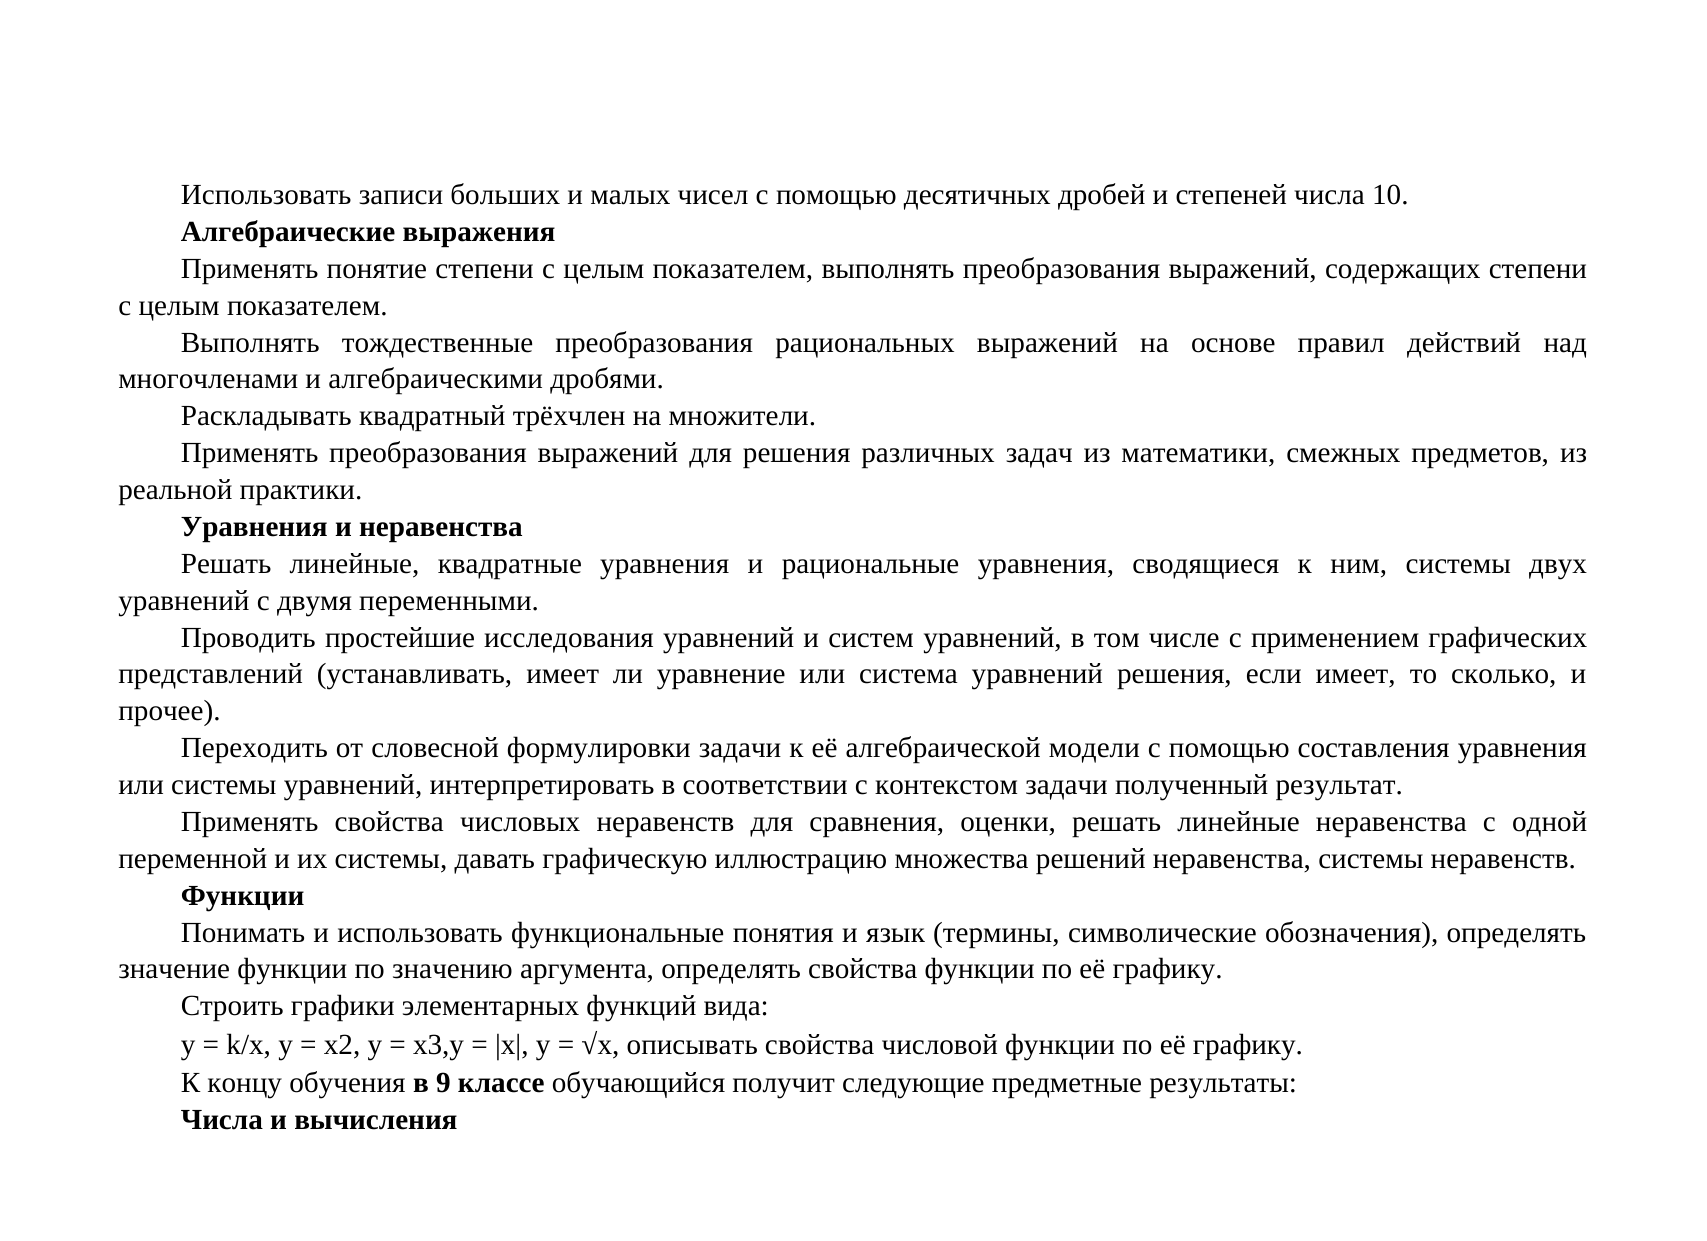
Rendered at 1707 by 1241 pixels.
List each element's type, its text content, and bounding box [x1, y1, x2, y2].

text Решать линейные, квадратные уравнения и рациональные уравнения, сводящиеся к ним, системы двух уравнений с двумя переменными. [118, 546, 1588, 616]
text Понимать и использовать функциональные понятия и язык (термины, символические обозначения), определять значение функции по значению аргумента, определять свойства функции по её графику. [118, 915, 1588, 985]
text Применять свойства числовых неравенств для сравнения, оценки, решать линейные неравенства с одной переменной и их системы, давать графическую иллюстрацию множества решений неравенства, системы неравенств. [118, 804, 1588, 874]
text Функции [118, 878, 1588, 911]
text Проводить простейшие исследования уравнений и систем уравнений, в том числе с применением графических представлений (устанавливать, имеет ли уравнение или система уравнений решения, если имеет, то сколько, и прочее). [118, 620, 1588, 727]
text К концу обучения в 9 классе обучающийся получит следующие предметные результаты: [118, 1066, 1588, 1099]
text Строить графики элементарных функций вида: [118, 988, 1588, 1022]
text Выполнять тождественные преобразования рациональных выражений на основе правил действий над многочленами и алгебраическими дробями. [118, 325, 1588, 395]
text Числа и вычисления [118, 1102, 1588, 1136]
text y = k/x, y = x2, y = x3,y = |x|, y = √x, описывать свойства числовой функции по её графику. [118, 1027, 1588, 1061]
text Уравнения и неравенства [118, 509, 1588, 543]
text Алгебраические выражения [118, 214, 1588, 248]
text Использовать записи больших и малых чисел с помощью десятичных дробей и степеней числа 10. [118, 177, 1588, 211]
text Раскладывать квадратный трёхчлен на множители. [118, 398, 1588, 432]
text Применять преобразования выражений для решения различных задач из математики, смежных предметов, из реальной практики. [118, 435, 1588, 506]
text Применять понятие степени с целым показателем, выполнять преобразования выражений, содержащих степени с целым показателем. [118, 251, 1588, 321]
text Переходить от словесной формулировки задачи к её алгебраической модели с помощью составления уравнения или системы уравнений, интерпретировать в соответствии с контекстом задачи полученный результат. [118, 730, 1588, 801]
